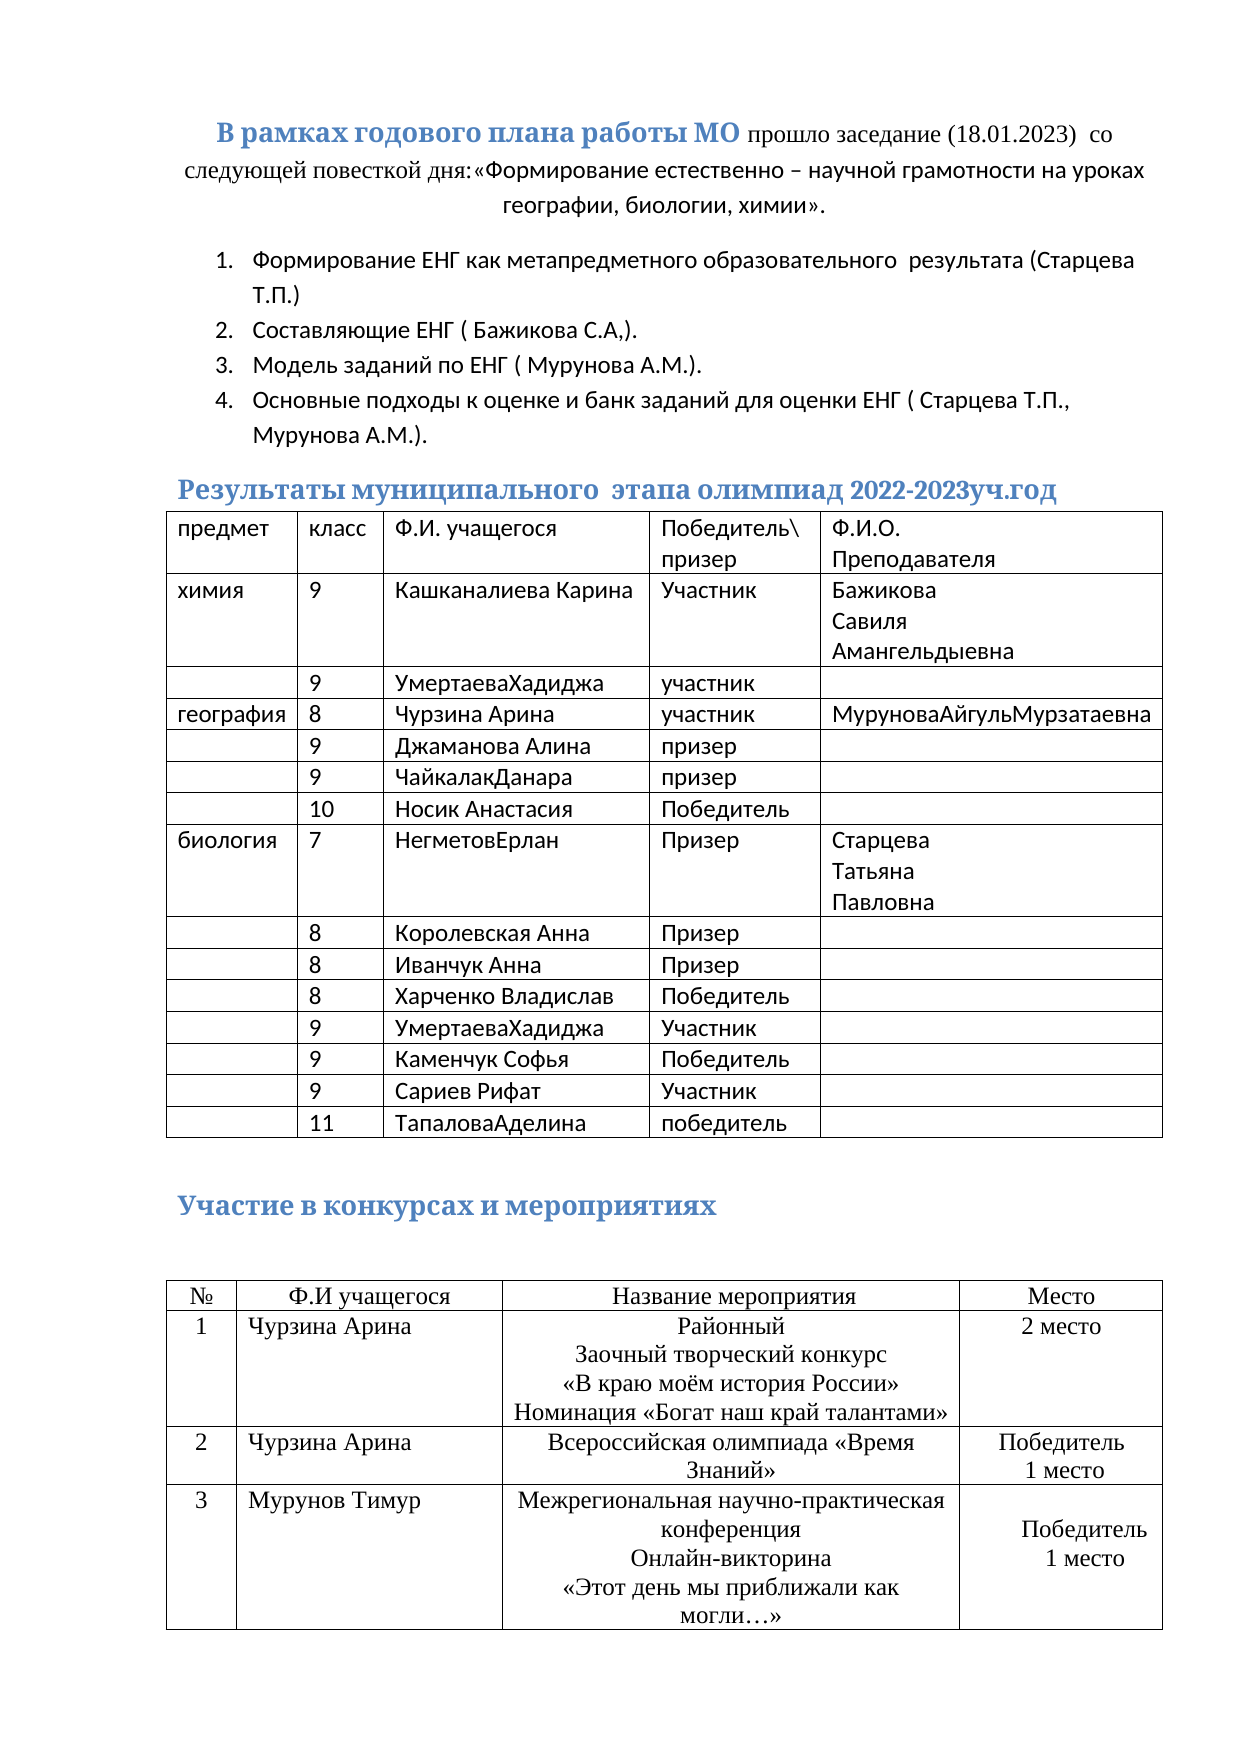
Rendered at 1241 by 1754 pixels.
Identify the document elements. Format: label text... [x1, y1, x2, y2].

table_cell 8 [298, 699, 383, 729]
table_cell Каменчук Софья [384, 1044, 649, 1074]
table_cell [821, 667, 1162, 697]
table_header Ф.И. учащегося [384, 512, 649, 573]
table_cell география [167, 699, 297, 729]
table_cell Победитель 1 место [960, 1427, 1162, 1484]
table_cell Победитель [650, 1044, 820, 1074]
table_cell Призер [650, 949, 820, 979]
table_cell ЧайкалакДанара [384, 762, 649, 792]
table_cell 9 [298, 574, 383, 666]
table_cell Участник [650, 1012, 820, 1042]
table_cell Королевская Анна [384, 917, 649, 948]
table_cell Победитель 1 место [960, 1485, 1162, 1629]
table_cell [167, 949, 297, 979]
table_cell [167, 730, 297, 761]
table_cell участник [650, 667, 820, 697]
table_cell Участник [650, 1075, 820, 1106]
table_cell 2 место [960, 1311, 1162, 1426]
table_cell [167, 762, 297, 792]
table_cell 3 [167, 1485, 236, 1629]
table_cell 11 [298, 1107, 383, 1137]
table_cell 9 [298, 1012, 383, 1042]
table_cell призер [650, 762, 820, 792]
table_cell [821, 730, 1162, 761]
table_cell 8 [298, 917, 383, 948]
table_cell Победитель [650, 980, 820, 1011]
table_cell 8 [298, 980, 383, 1011]
table_cell Старцева Татьяна Павловна [821, 825, 1162, 916]
table_cell Районный Заочный творческий конкурс «В краю моём история России» Номинация «Богат наш край талантами» [503, 1311, 959, 1426]
table_cell Призер [650, 917, 820, 948]
table_header предмет [167, 512, 297, 573]
table_cell [167, 1107, 297, 1137]
table_cell Кашканалиева Карина [384, 574, 649, 666]
table_cell 9 [298, 730, 383, 761]
table_cell Участник [650, 574, 820, 666]
table_cell МуруноваАйгульМурзатаевна [821, 699, 1162, 729]
subtitle Участие в конкурсах и мероприятиях [177, 1191, 1152, 1222]
table_cell призер [650, 730, 820, 761]
list Модель заданий по ЕНГ ( Мурунова А.М.). [215, 349, 1152, 380]
table_cell победитель [650, 1107, 820, 1137]
table_cell Бажикова Савиля Амангельдыевна [821, 574, 1162, 666]
table_cell Иванчук Анна [384, 949, 649, 979]
table_header Ф.И.О. Преподавателя [821, 512, 1162, 573]
table_cell [821, 1044, 1162, 1074]
table_cell [821, 949, 1162, 979]
table_cell Всероссийская олимпиада «Время Знаний» [503, 1427, 959, 1484]
table_cell 7 [298, 825, 383, 916]
table_cell химия [167, 574, 297, 666]
table_header Название мероприятия [503, 1281, 959, 1310]
table_cell Победитель [650, 793, 820, 824]
list Формирование ЕНГ как метапредметного образовательного результата (Старцева Т.П.) [215, 244, 1152, 310]
table_cell Призер [650, 825, 820, 916]
table_cell участник [650, 699, 820, 729]
table_cell 2 [167, 1427, 236, 1484]
table_cell [821, 762, 1162, 792]
table_cell Чурзина Арина [384, 699, 649, 729]
table_cell 9 [298, 1075, 383, 1106]
text В рамках годового плана работы МО прошло заседание (18.01.2023) со следующей повесткой дня:«Формирование естественно – научной грамотности на уроках географии, биологии, химии». [177, 118, 1152, 219]
table_cell 10 [298, 793, 383, 824]
table_cell Межрегиональная научно-практическая конференция Онлайн-викторина «Этот день мы приближали как могли…» [503, 1485, 959, 1629]
table_cell [167, 1075, 297, 1106]
table_cell [821, 1075, 1162, 1106]
table_cell Джаманова Алина [384, 730, 649, 761]
table_cell [821, 793, 1162, 824]
table_cell ТапаловаАделина [384, 1107, 649, 1137]
list Основные подходы к оценке и банк заданий для оценки ЕНГ ( Старцева Т.П., Мурунова А.М.). [215, 384, 1152, 450]
table_cell 8 [298, 949, 383, 979]
table_cell Харченко Владислав [384, 980, 649, 1011]
table_cell [167, 667, 297, 697]
table_cell 9 [298, 1044, 383, 1074]
table_cell УмертаеваХадиджа [384, 1012, 649, 1042]
table_cell [821, 1107, 1162, 1137]
table_cell Чурзина Арина [237, 1311, 502, 1426]
table_cell [167, 793, 297, 824]
table_cell Чурзина Арина [237, 1427, 502, 1484]
table_cell [821, 917, 1162, 948]
table_cell 9 [298, 667, 383, 697]
table_cell 9 [298, 762, 383, 792]
table_header Ф.И учащегося [237, 1281, 502, 1310]
table_cell НегметовЕрлан [384, 825, 649, 916]
table_cell [167, 917, 297, 948]
table_cell [167, 1044, 297, 1074]
table_cell биология [167, 825, 297, 916]
table_cell Носик Анастасия [384, 793, 649, 824]
table_header Победитель\ призер [650, 512, 820, 573]
table_cell УмертаеваХадиджа [384, 667, 649, 697]
table_cell Мурунов Тимур [237, 1485, 502, 1629]
table_header Место [960, 1281, 1162, 1310]
subtitle Результаты муниципального этапа олимпиад 2022-2023уч.год [177, 475, 1152, 507]
list Составляющие ЕНГ ( Бажикова С.А,). [215, 314, 1152, 345]
table_cell [821, 1012, 1162, 1042]
table_cell Сариев Рифат [384, 1075, 649, 1106]
table_cell [167, 980, 297, 1011]
table_header класс [298, 512, 383, 573]
table_cell [821, 980, 1162, 1011]
table_header № [167, 1281, 236, 1310]
table_cell [167, 1012, 297, 1042]
table_cell 1 [167, 1311, 236, 1426]
